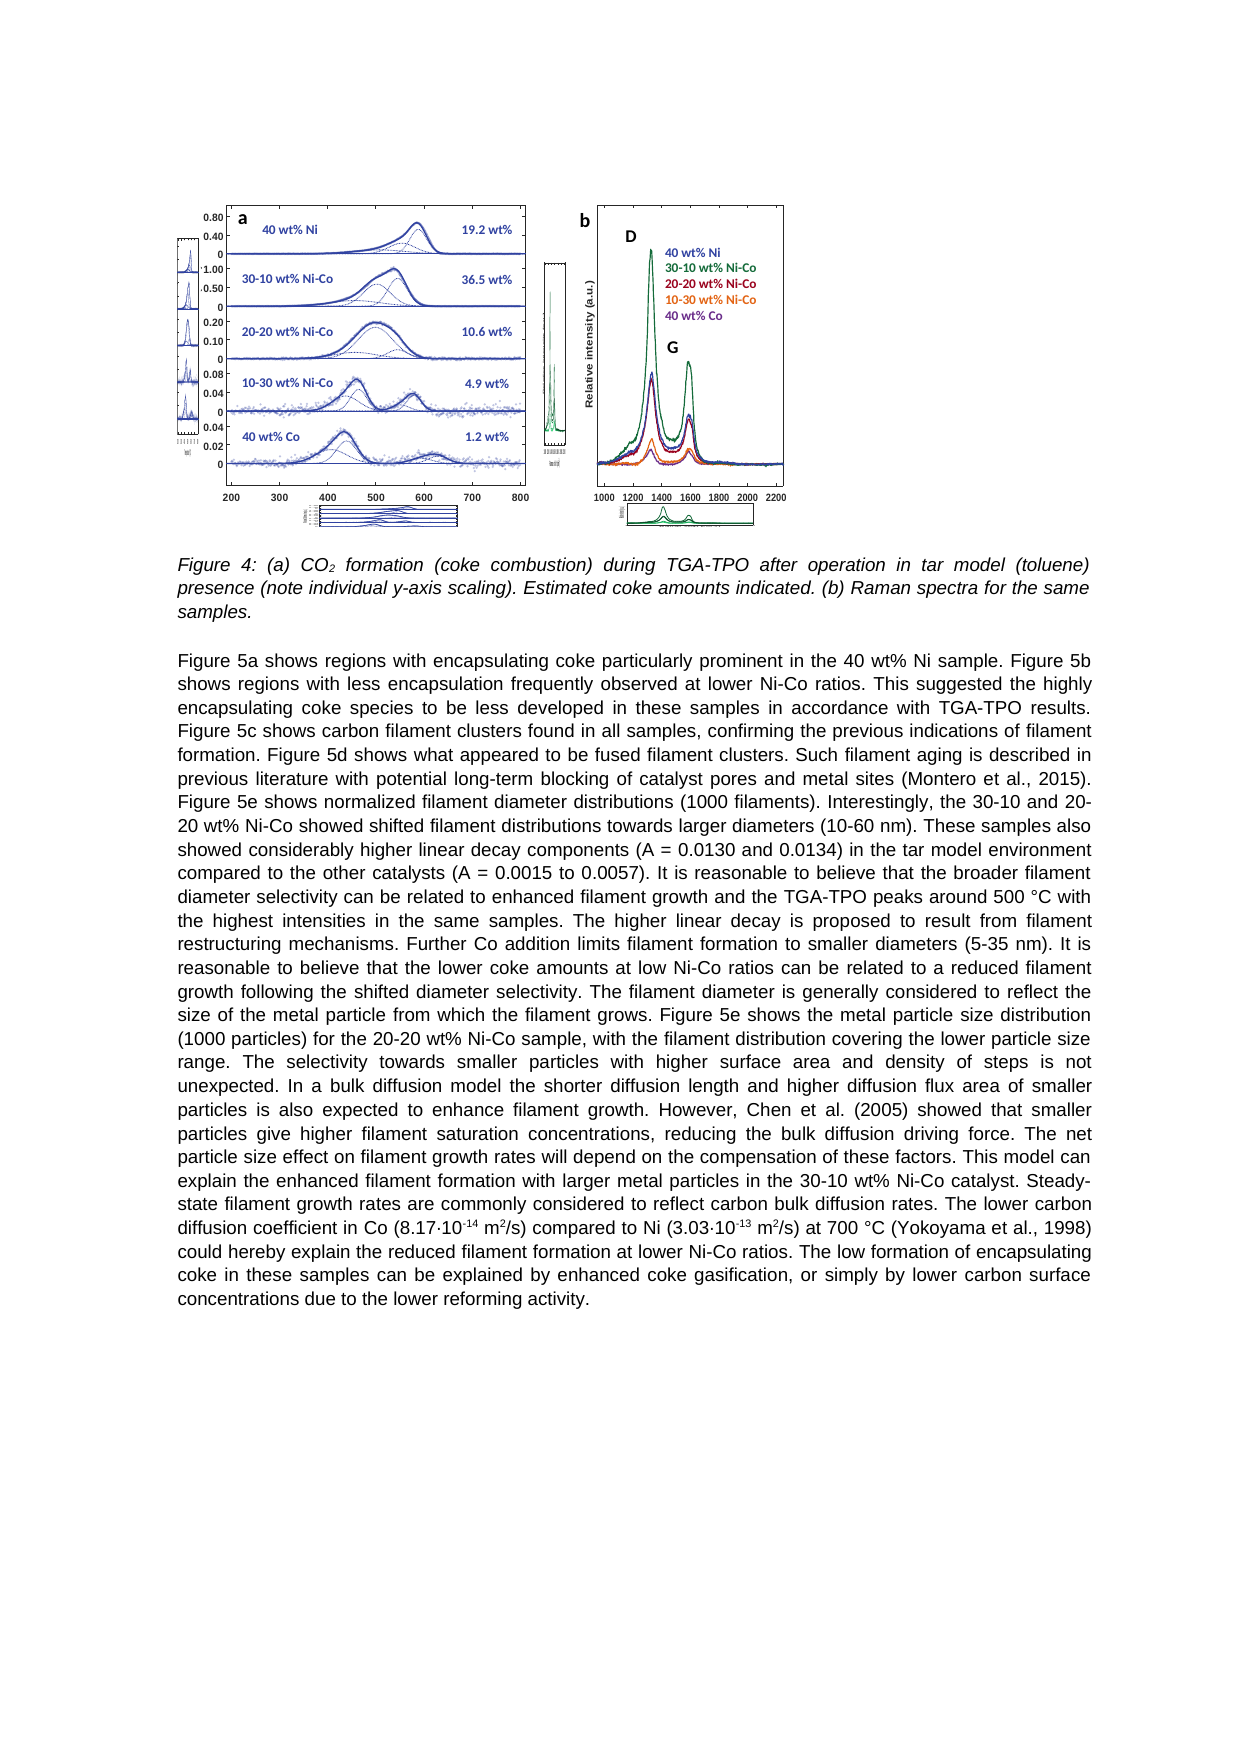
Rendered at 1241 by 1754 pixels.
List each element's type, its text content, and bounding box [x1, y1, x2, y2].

text Figure 4: (a) CO2 formation (coke combustion) during TGA-TPO after operation in tar model (toluene) presence (note individual y-axis scaling). Estimated coke amounts indicated. (b) Raman spectra for the same samples. [177, 553, 1092, 622]
text Figure 5a shows regions with encapsulating coke particularly prominent in the 40 wt% Ni sample. Figure 5b shows regions with less encapsulation frequently observed at lower Ni-Co ratios. This suggested the highly encapsulating coke species to be less developed in these samples in accordance with TGA-TPO results. Figure 5c shows carbon filament clusters found in all samples, confirming the previous indications of filament formation. Figure 5d shows what appeared to be fused filament clusters. Such filament aging is described in previous literature with potential long-term blocking of catalyst pores and metal sites (Montero et al., 2015). Figure 5e shows normalized filament diameter distributions (1000 filaments). Interestingly, the 30-10 and 20-20 wt% Ni-Co showed shifted filament distributions towards larger diameters (10-60 nm). These samples also showed considerably higher linear decay components (A = 0.0130 and 0.0134) in the tar model environment compared to the other catalysts (A = 0.0015 to 0.0057). It is reasonable to believe that the broader filament diameter selectivity can be related to enhanced filament growth and the TGA-TPO peaks around 500 °C with the highest intensities in the same samples. The higher linear decay is proposed to result from filament restructuring mechanisms. Further Co addition limits filament formation to smaller diameters (5-35 nm). It is reasonable to believe that the lower coke amounts at low Ni-Co ratios can be related to a reduced filament growth following the shifted diameter selectivity. The filament diameter is generally considered to reflect the size of the metal particle from which the filament grows. Figure 5e shows the metal particle size distribution (1000 particles) for the 20-20 wt% Ni-Co sample, with the filament distribution covering the lower particle size range. The selectivity towards smaller particles with higher surface area and density of steps is not unexpected. In a bulk diffusion model the shorter diffusion length and higher diffusion flux area of smaller particles is also expected to enhance filament growth. However, Chen et al. (2005) showed that smaller particles give higher filament saturation concentrations, reducing the bulk diffusion driving force. The net particle size effect on filament growth rates will depend on the compensation of these factors. This model can explain the enhanced filament formation with larger metal particles in the 30-10 wt% Ni-Co catalyst. Steady-state filament growth rates are commonly considered to reflect carbon bulk diffusion rates. The lower carbon diffusion coefficient in Co (8.17∙10-14 m2/s) compared to Ni (3.03∙10-13 m2/s) at 700 °C (Yokoyama et al., 1998) could hereby explain the reduced filament formation at lower Ni-Co ratios. The low formation of encapsulating coke in these samples can be explained by enhanced coke gasification, or simply by lower carbon surface concentrations due to the lower reforming activity. [177, 649, 1092, 1309]
